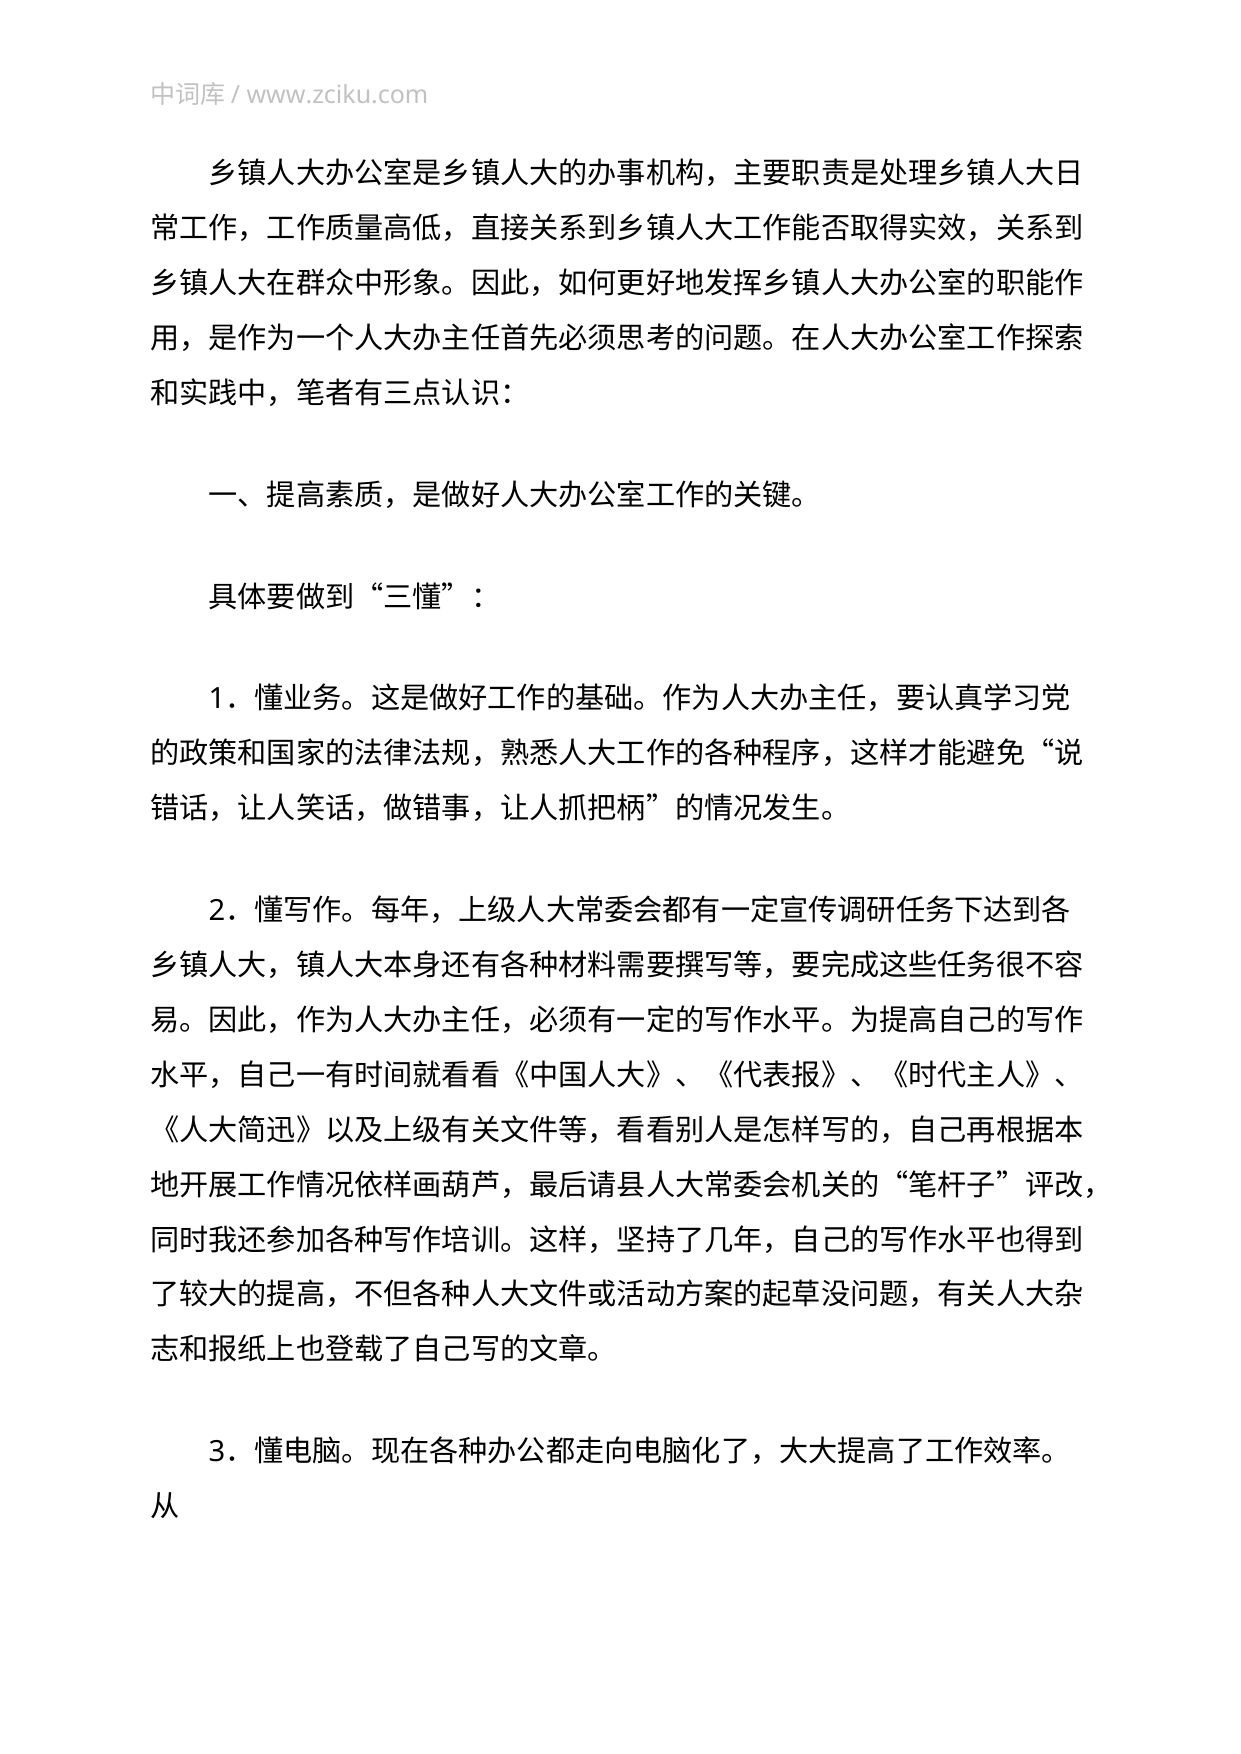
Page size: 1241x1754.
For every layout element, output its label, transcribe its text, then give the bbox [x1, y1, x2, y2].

text 具体要做到“三懂”： [150, 573, 1090, 615]
text 一、提高素质，是做好人大办公室工作的关键。 [150, 471, 1090, 514]
text 3．懂电脑。现在各种办公都走向电脑化了，大大提高了工作效率。从 [150, 1428, 1090, 1525]
text 乡镇人大办公室是乡镇人大的办事机构，主要职责是处理乡镇人大日常工作，工作质量高低，直接关系到乡镇人大工作能否取得实效，关系到乡镇人大在群众中形象。因此，如何更好地发挥乡镇人大办公室的职能作用，是作为一个人大办主任首先必须思考的问题。在人大办公室工作探索和实践中，笔者有三点认识： [150, 150, 1090, 412]
text 1．懂业务。这是做好工作的基础。作为人大办主任，要认真学习党的政策和国家的法律法规，熟悉人大工作的各种程序，这样才能避免“说错话，让人笑话，做错事，让人抓把柄”的情况发生。 [150, 675, 1090, 827]
text 2．懂写作。每年，上级人大常委会都有一定宣传调研任务下达到各乡镇人大，镇人大本身还有各种材料需要撰写等，要完成这些任务很不容易。因此，作为人大办主任，必须有一定的写作水平。为提高自己的写作水平，自己一有时间就看看《中国人大》、《代表报》、《时代主人》、《人大简迅》以及上级有关文件等，看看别人是怎样写的，自己再根据本地开展工作情况依样画葫芦，最后请县人大常委会机关的“笔杆子”评改，同时我还参加各种写作培训。这样，坚持了几年，自己的写作水平也得到了较大的提高，不但各种人大文件或活动方案的起草没问题，有关人大杂志和报纸上也登载了自己写的文章。 [150, 887, 1090, 1368]
